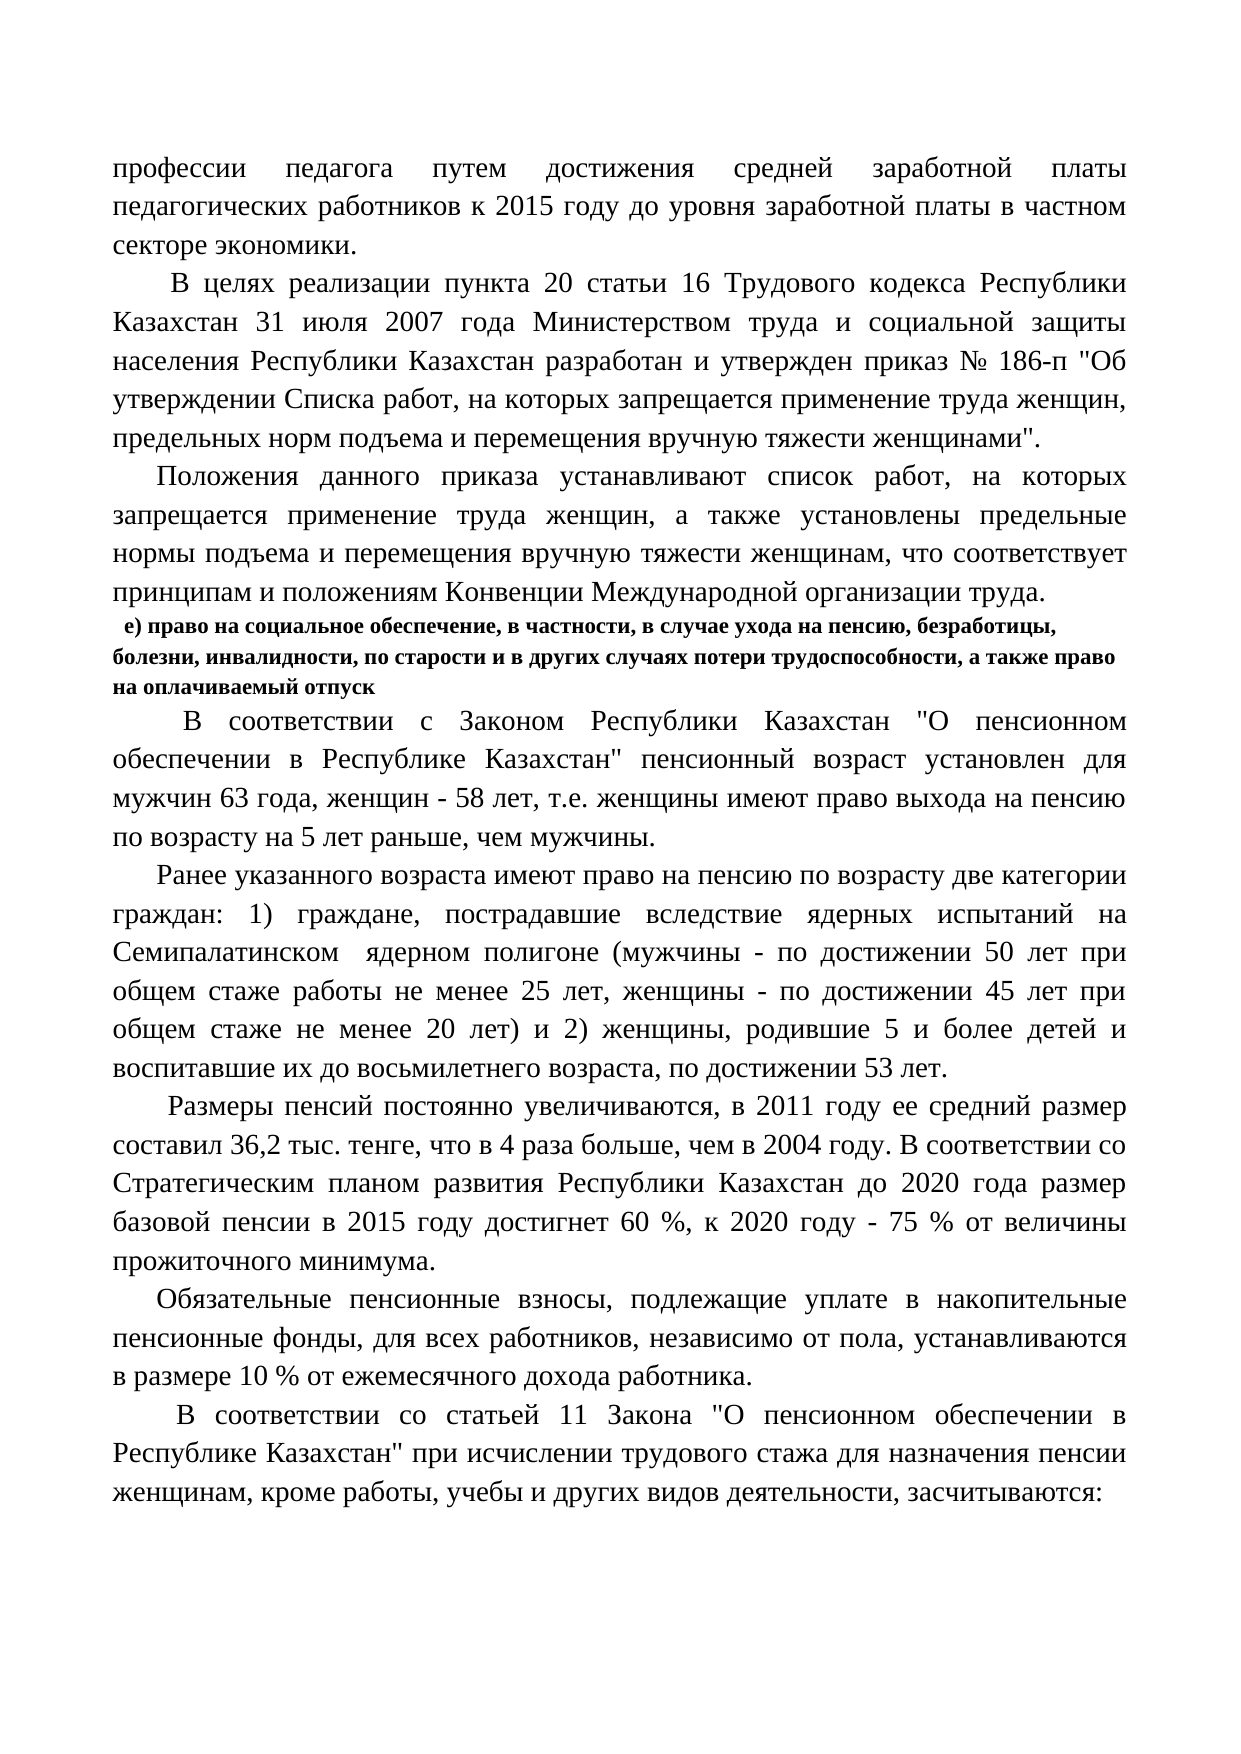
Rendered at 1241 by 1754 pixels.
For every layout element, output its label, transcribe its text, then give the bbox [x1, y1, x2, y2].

text В соответствии со статьей 11 Закона "О пенсионном обеспечении в Республике Казахстан" при исчислении трудового стажа для назначения пенсии женщинам, кроме работы, учебы и других видов деятельности, засчитываются: [112, 1397, 1128, 1507]
text Положения данного приказа устанавливают список работ, на которых запрещается применение труда женщин, а также установлены предельные нормы подъема и перемещения вручную тяжести женщинам, что соответствует принципам и положениям Конвенции Международной организации труда. [112, 458, 1128, 607]
text Обязательные пенсионные взносы, подлежащие уплате в накопительные пенсионные фонды, для всех работников, независимо от пола, устанавливаются в размере 10 % от ежемесячного дохода работника. [112, 1281, 1128, 1392]
text Размеры пенсий постоянно увеличиваются, в 2011 году ее средний размер составил 36,2 тыс. тенге, что в 4 раза больше, чем в 2004 году. В соответствии со Стратегическим планом развития Республики Казахстан до 2020 года размер базовой пенсии в 2015 году достигнет 60 %, к 2020 году - 75 % от величины прожиточного минимума. [112, 1088, 1128, 1276]
text Ранее указанного возраста имеют право на пенсию по возрасту две категории граждан: 1) граждане, пострадавшие вследствие ядерных испытаний на Семипалатинском ядерном полигоне (мужчины - по достижении 50 лет при общем стаже работы не менее 25 лет, женщины - по достижении 45 лет при общем стаже не менее 20 лет) и 2) женщины, родившие 5 и более детей и воспитавшие их до восьмилетнего возраста, по достижении 53 лет. [112, 857, 1128, 1083]
text e) право на социальное обеспечение, в частности, в случае ухода на пенсию, безработицы, болезни, инвалидности, по старости и в других случаях потери трудоспособности, а также право на оплачиваемый отпуск [112, 612, 1128, 699]
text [112, 150, 1128, 261]
text В целях реализации пункта 20 статьи 16 Трудового кодекса Республики Казахстан 31 июля 2007 года Министерством труда и социальной защиты населения Республики Казахстан разработан и утвержден приказ № 186-п "Об утверждении Списка работ, на которых запрещается применение труда женщин, предельных норм подъема и перемещения вручную тяжести женщинами". [112, 266, 1128, 453]
text В соответствии с Законом Республики Казахстан "О пенсионном обеспечении в Республике Казахстан" пенсионный возраст установлен для мужчин 63 года, женщин - 58 лет, т.е. женщины имеют право выхода на пенсию по возрасту на 5 лет раньше, чем мужчины. [112, 703, 1128, 852]
